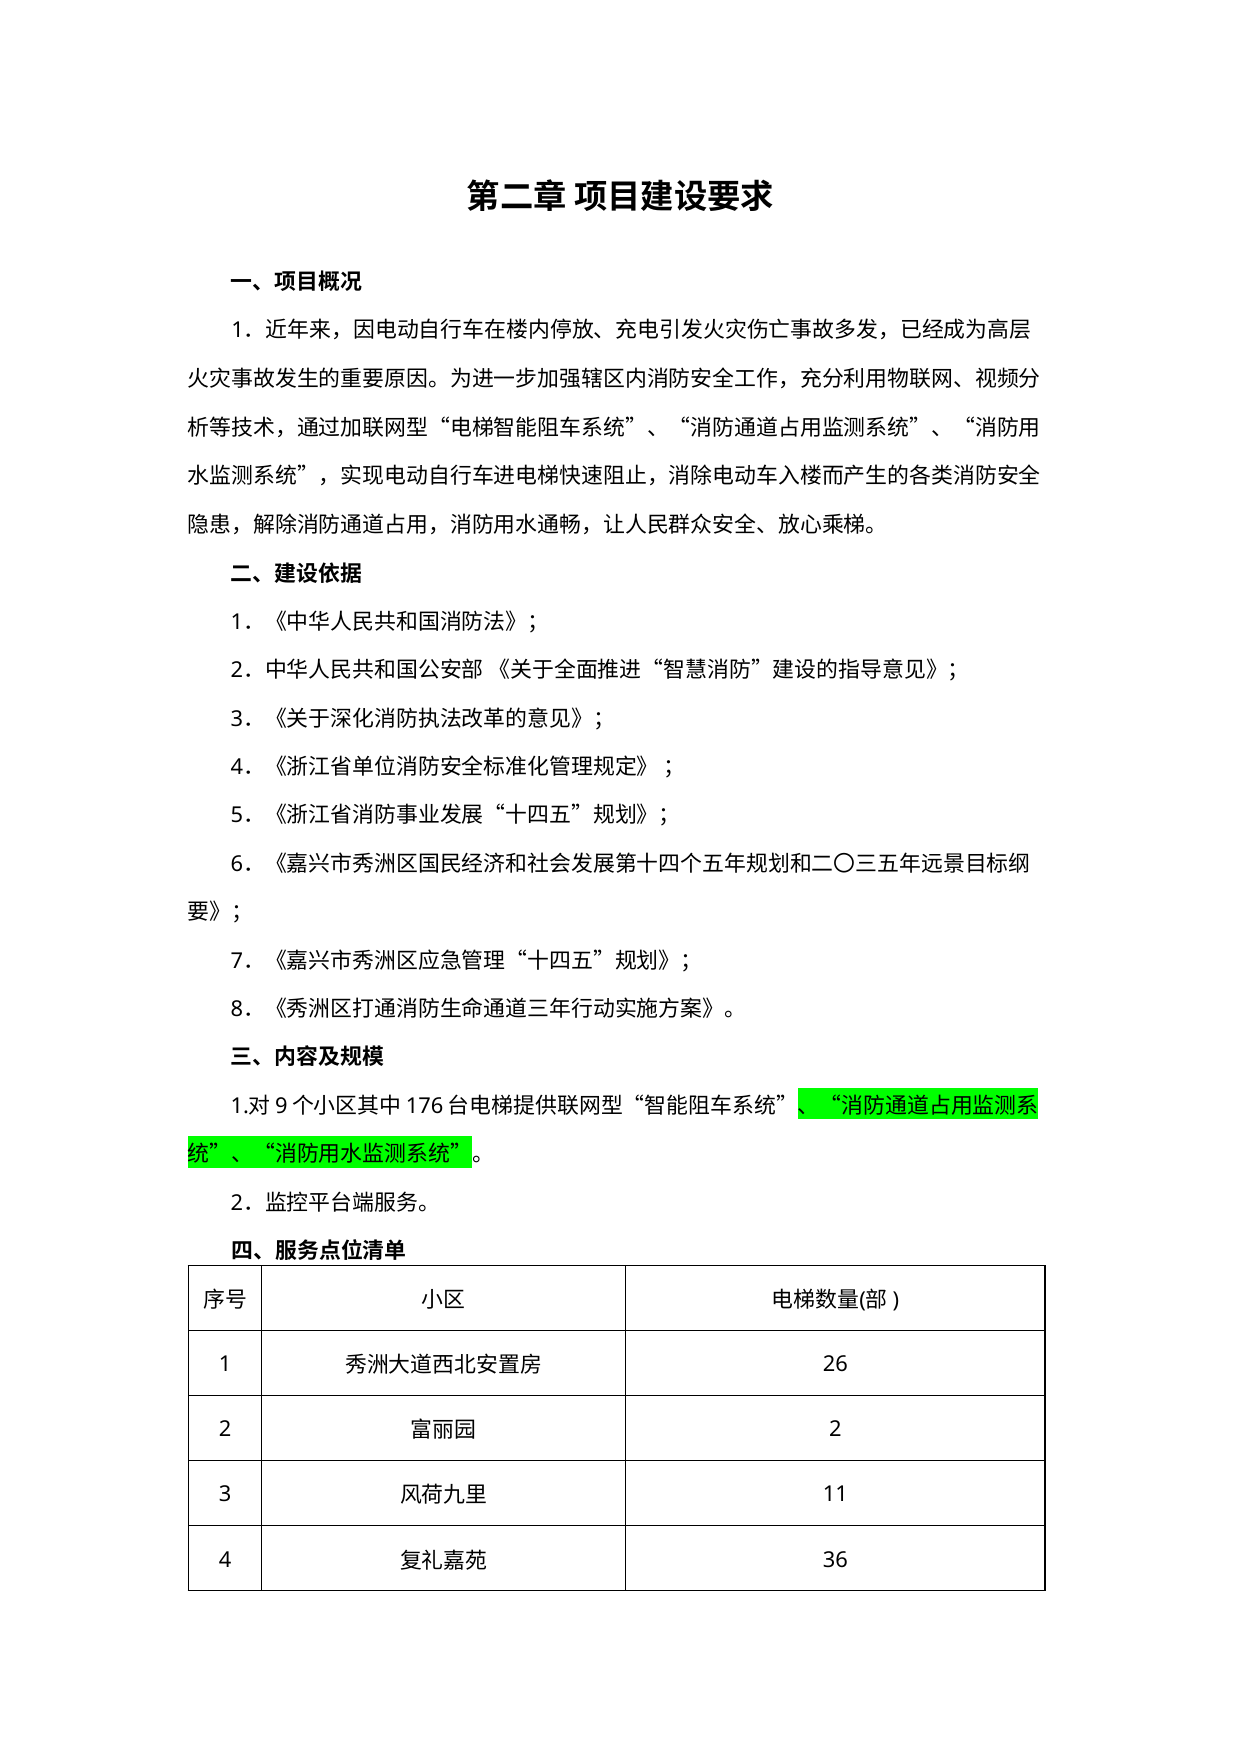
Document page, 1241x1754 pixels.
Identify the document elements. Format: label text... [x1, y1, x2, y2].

text 2．中华人民共和国公安部 《关于全面推进“智慧消防”建设的指导意见》； [187, 652, 1053, 684]
text 三、内容及规模 [187, 1039, 1053, 1071]
table_header 小区 [262, 1266, 625, 1330]
text 二、建设依据 [187, 555, 1053, 588]
table_cell 4 [189, 1526, 261, 1590]
text 5．《浙江省消防事业发展“十四五”规划》； [187, 797, 1053, 829]
text 1．近年来，因电动自行车在楼内停放、充电引发火灾伤亡事故多发，已经成为高层火灾事故发生的重要原因。为进一步加强辖区内消防安全工作，充分利用物联网、视频分析等技术，通过加联网型“电梯智能阻车系统”、“消防通道占用监测系统”、“消防用水监测系统”，实现电动自行车进电梯快速阻止，消除电动车入楼而产生的各类消防安全隐患，解除消防通道占用，消防用水通畅，让人民群众安全、放心乘梯。 [187, 312, 1053, 539]
text 3．《关于深化消防执法改革的意见》； [187, 700, 1053, 733]
table_header 电梯数量(部 ) [626, 1266, 1044, 1330]
table_cell 26 [626, 1331, 1044, 1395]
text 四、服务点位清单 [187, 1233, 1053, 1265]
table_cell 2 [189, 1396, 261, 1460]
table_cell 风荷九里 [262, 1461, 625, 1525]
text 8．《秀洲区打通消防生命通道三年行动实施方案》。 [187, 991, 1053, 1023]
subtitle 项目建设要求 [187, 162, 1053, 227]
table_cell 秀洲大道西北安置房 [262, 1331, 625, 1395]
table_cell 1 [189, 1331, 261, 1395]
table_cell 3 [189, 1461, 261, 1525]
text 1.对9个小区其中176台电梯提供联网型“智能阻车系统”、“消防通道占用监测系统”、“消防用水监测系统”。 [187, 1087, 1053, 1168]
text 7．《嘉兴市秀洲区应急管理“十四五”规划》； [187, 942, 1053, 975]
table_cell 36 [626, 1526, 1044, 1590]
table_cell 复礼嘉苑 [262, 1526, 625, 1590]
table_cell 2 [626, 1396, 1044, 1460]
table_cell 11 [626, 1461, 1044, 1525]
text 2．监控平台端服务。 [187, 1184, 1053, 1217]
text 6．《嘉兴市秀洲区国民经济和社会发展第十四个五年规划和二〇三五年远景目标纲要》； [187, 845, 1053, 926]
text 1．《中华人民共和国消防法》； [187, 603, 1053, 636]
table_header 序号 [189, 1266, 261, 1330]
table_cell 富丽园 [262, 1396, 625, 1460]
text 一、项目概况 [187, 263, 1053, 296]
text 4．《浙江省单位消防安全标准化管理规定》 ； [187, 748, 1053, 781]
